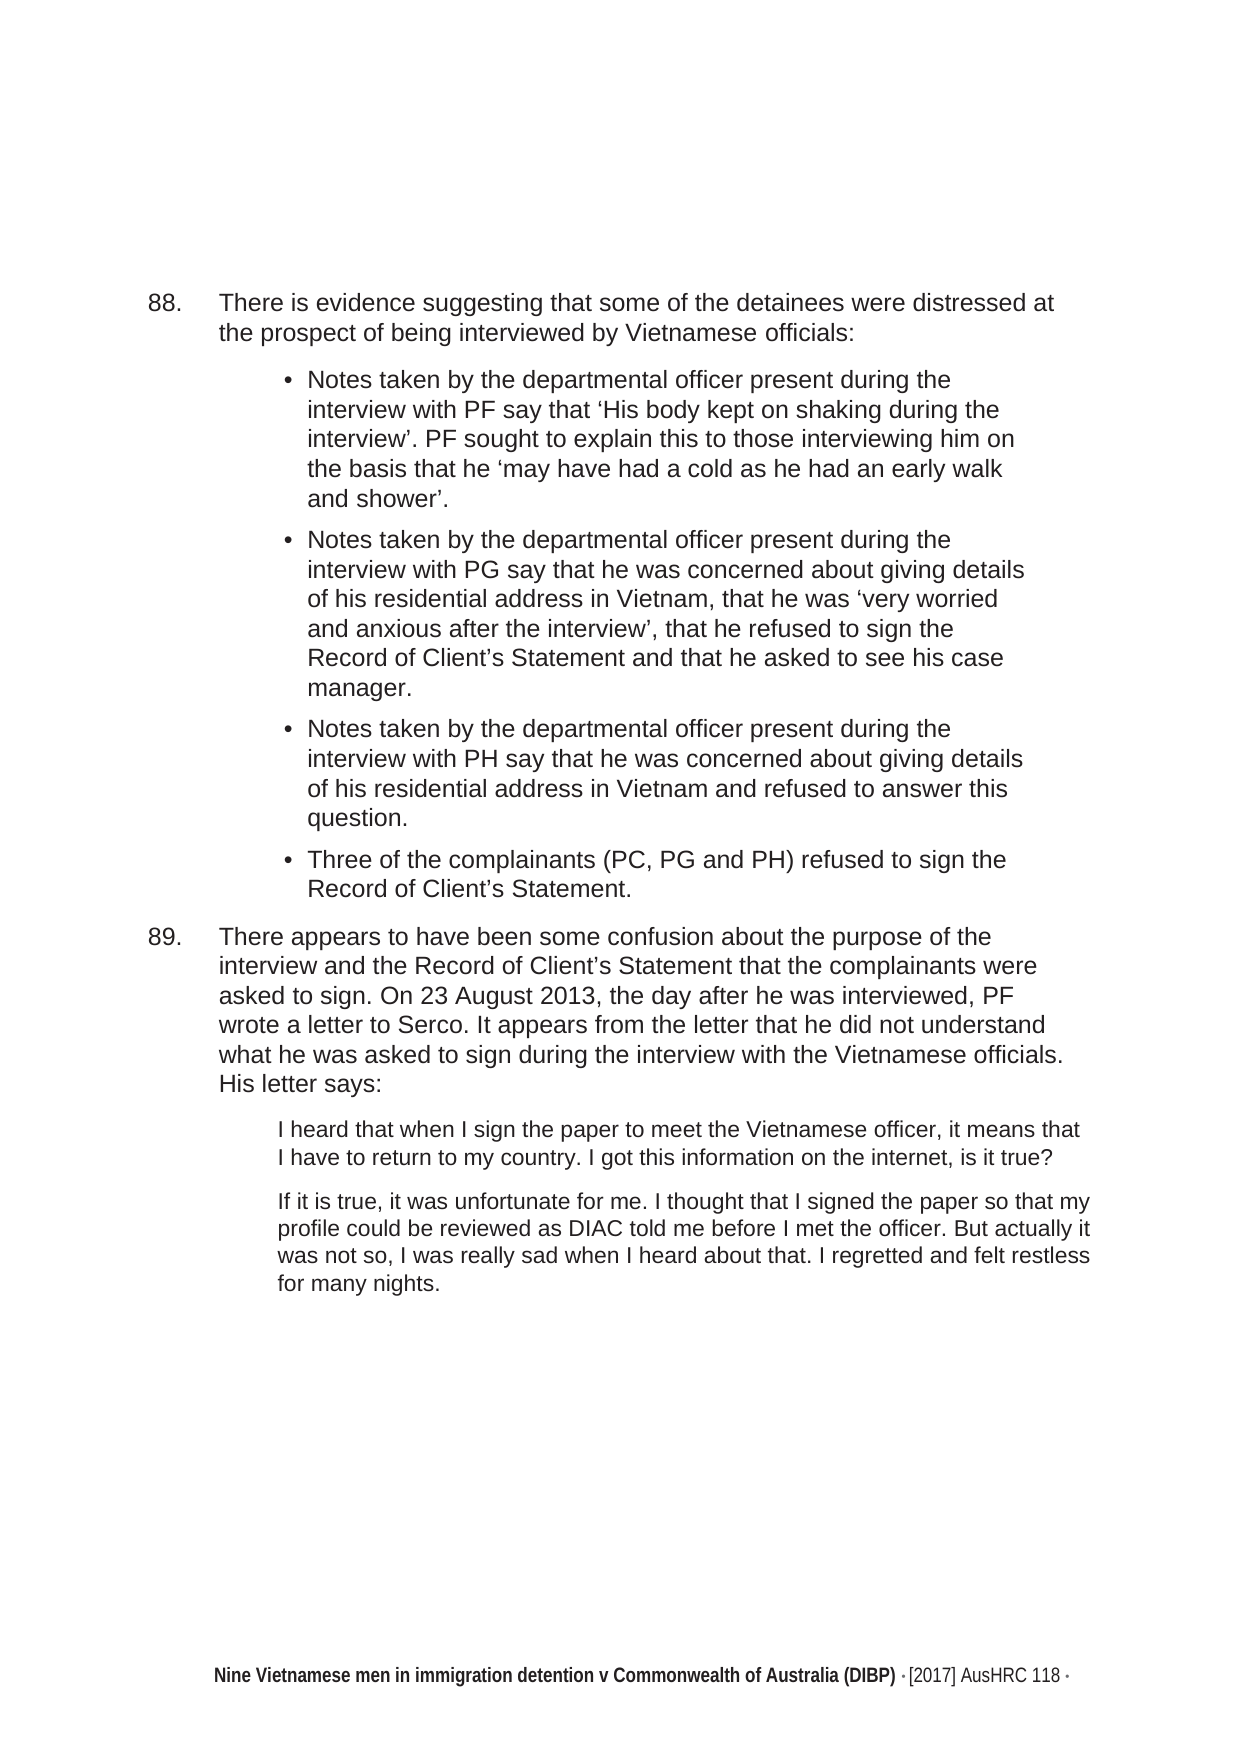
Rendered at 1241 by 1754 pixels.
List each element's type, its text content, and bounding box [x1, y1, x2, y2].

text If it is true, it was unfortunate for me. I thought that I signed the paper so that my profile could be reviewed as DIAC told me before I met the officer. But actually it was not so, I was really sad when I heard about that. I regretted and felt restless for many nights. [277, 1188, 1091, 1296]
list Notes taken by the departmental officer present during the interview with PF say that ‘His body kept on shaking during the interview’. PF sought to explain this to those interviewing him on the basis that he ‘may have had a cold as he had an early walk and shower’. [283, 365, 1016, 512]
list Notes taken by the departmental officer present during the interview with PH say that he was concerned about giving details of his residential address in Vietnam and refused to answer this question. [283, 714, 1024, 832]
text I heard that when I sign the paper to meet the Vietnamese officer, it means that I have to return to my country. I got this information on the internet, is it true? [277, 1116, 1082, 1170]
list Three of the complainants (PC, PG and PH) refused to sign the Record of Client’s Statement. [283, 844, 1008, 903]
list Notes taken by the departmental officer present during the interview with PG say that he was concerned about giving details of his residential address in Vietnam, that he was ‘very worried and anxious after the interview’, that he refused to sign the Record of Client’s Statement and that he asked to see his case manager. [283, 525, 1026, 702]
list There appears to have been some confusion about the purpose of the interview and the Record of Client’s Statement that the complainants were asked to sign. On 23 August 2013, the day after he was interviewed, PF wrote a letter to Serco. It appears from the letter that he did not understand what he was asked to sign during the interview with the Vietnamese officials. His letter says: [148, 922, 1080, 1098]
list There is evidence suggesting that some of the detainees were distressed at the prospect of being interviewed by Vietnamese officials: [148, 288, 1055, 347]
